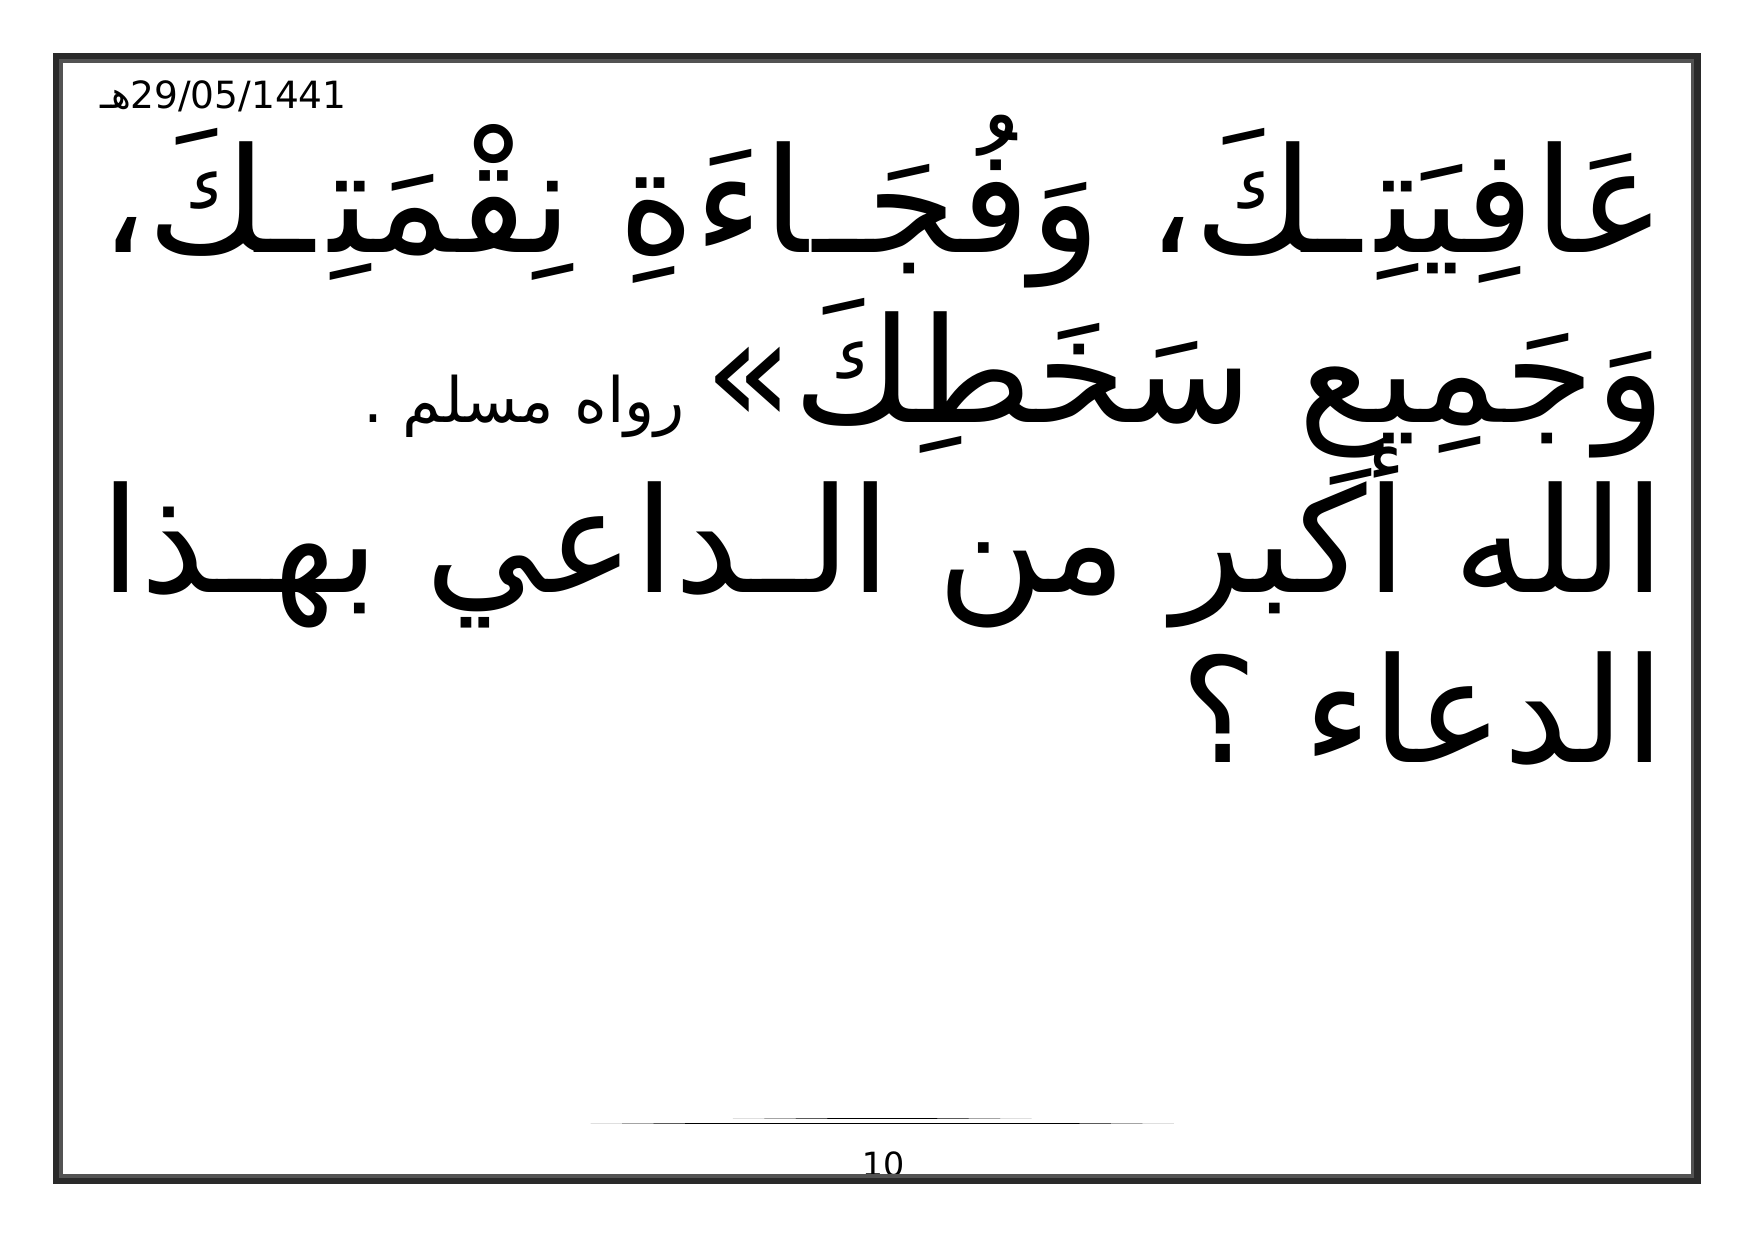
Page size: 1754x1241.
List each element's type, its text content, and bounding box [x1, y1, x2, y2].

text «اللهُمَّ إِنِّي أَعُوذُ بِكَ مِنْ زَوَالِ نِعْمَتِكَ، وَتَحَوُّلِ عَافِيَتِكَ، وَفُجَاءَةِ نِقْمَتِكَ، وَجَمِيعِ سَخَطِكَ» رواه مسلم . [100, 117, 1665, 457]
text الله أكبر من الداعي بهذا الدعاء ؟ [100, 457, 1665, 797]
